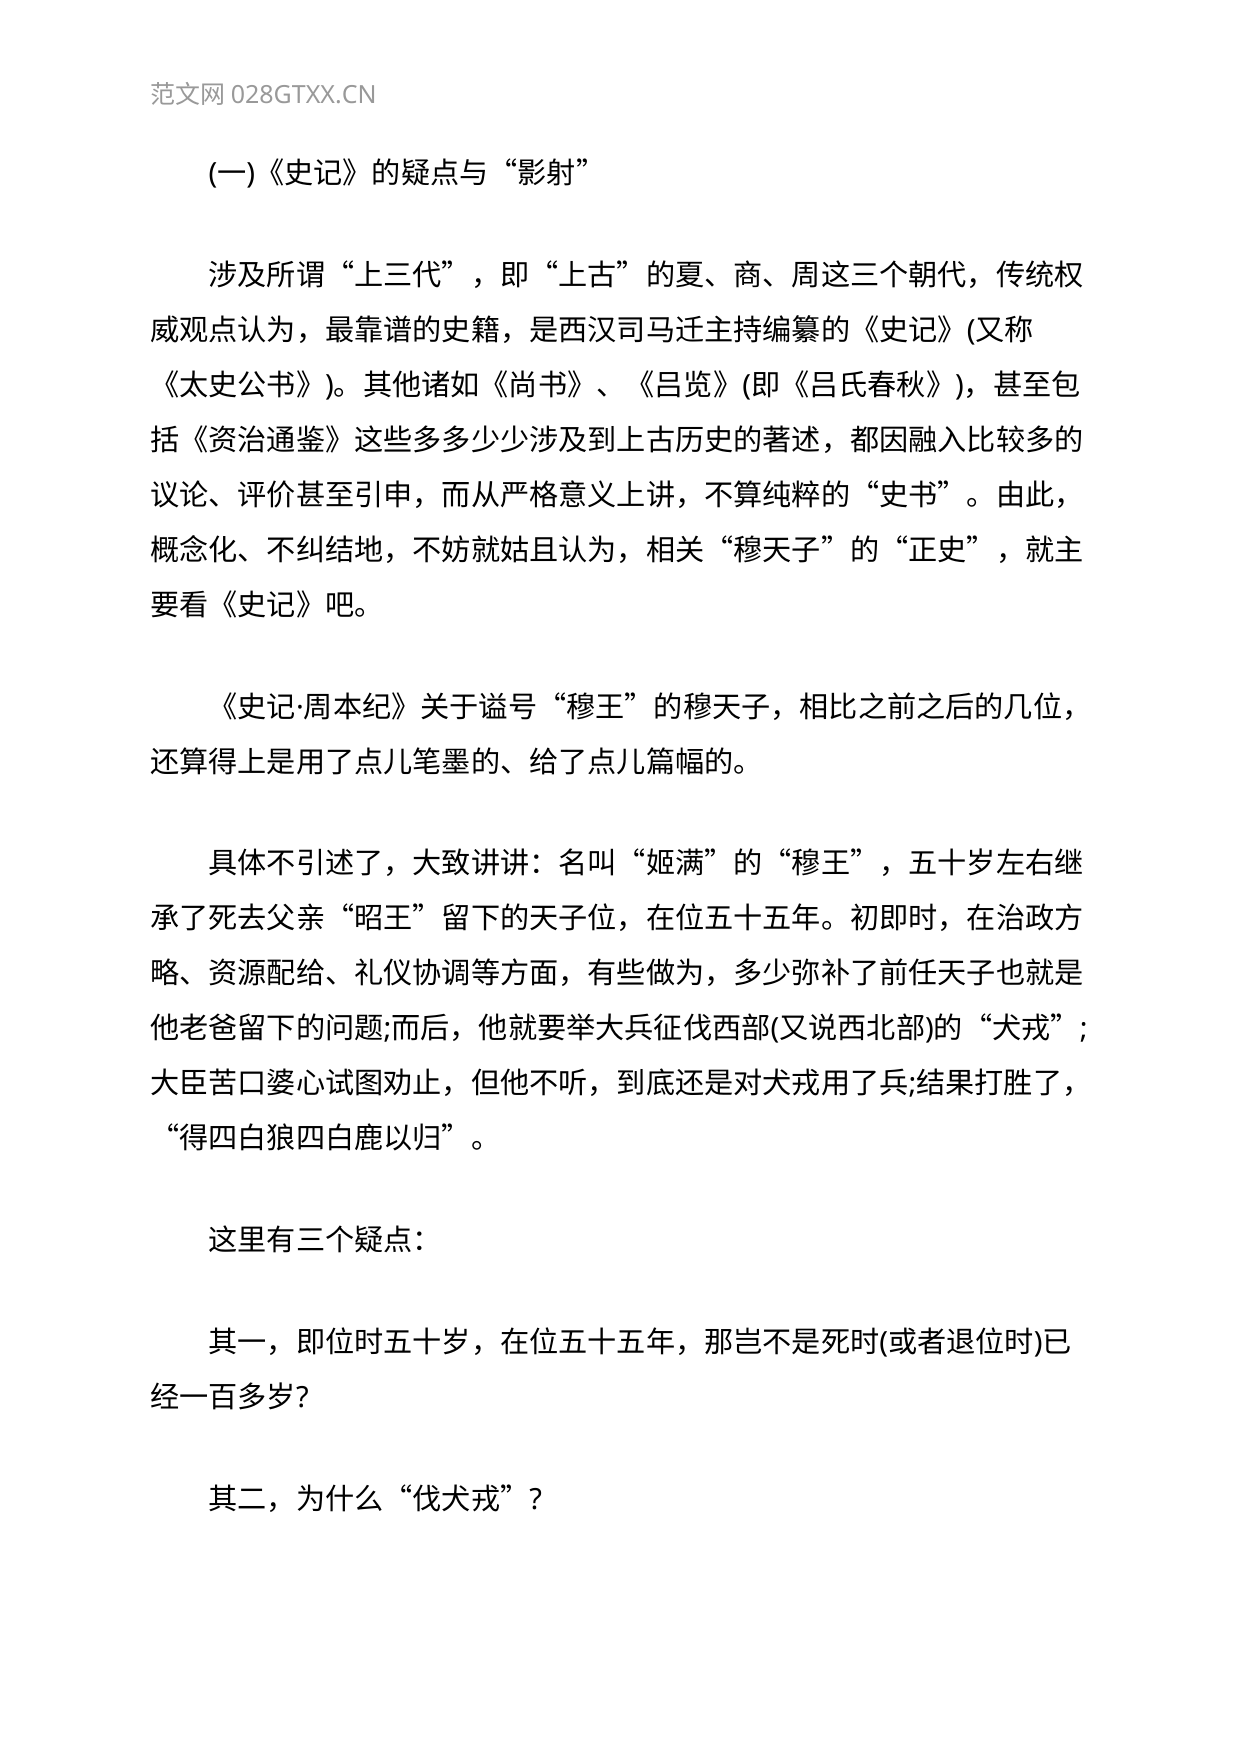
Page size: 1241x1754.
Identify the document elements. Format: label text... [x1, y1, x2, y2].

text (一)《史记》的疑点与“影射” [150, 150, 1090, 192]
text 具体不引述了，大致讲讲：名叫“姬满”的“穆王”，五十岁左右继承了死去父亲“昭王”留下的天子位，在位五十五年。初即时，在治政方略、资源配给、礼仪协调等方面，有些做为，多少弥补了前任天子也就是他老爸留下的问题;而后，他就要举大兵征伐西部(又说西北部)的“犬戎”;大臣苦口婆心试图劝止，但他不听，到底还是对犬戎用了兵;结果打胜了，“得四白狼四白鹿以归”。 [150, 840, 1090, 1157]
text 《史记·周本纪》关于谥号“穆王”的穆天子，相比之前之后的几位，还算得上是用了点儿笔墨的、给了点儿篇幅的。 [150, 683, 1090, 781]
text 其一，即位时五十岁，在位五十五年，那岂不是死时(或者退位时)已经一百多岁? [150, 1318, 1090, 1416]
text 涉及所谓“上三代”，即“上古”的夏、商、周这三个朝代，传统权威观点认为，最靠谱的史籍，是西汉司马迁主持编纂的《史记》(又称《太史公书》)。其他诸如《尚书》、《吕览》(即《吕氏春秋》)，甚至包括《资治通鉴》这些多多少少涉及到上古历史的著述，都因融入比较多的议论、评价甚至引申，而从严格意义上讲，不算纯粹的“史书”。由此，概念化、不纠结地，不妨就姑且认为，相关“穆天子”的“正史”，就主要看《史记》吧。 [150, 252, 1090, 624]
text 其二，为什么“伐犬戎”? [150, 1475, 1090, 1518]
text 这里有三个疑点： [150, 1217, 1090, 1259]
